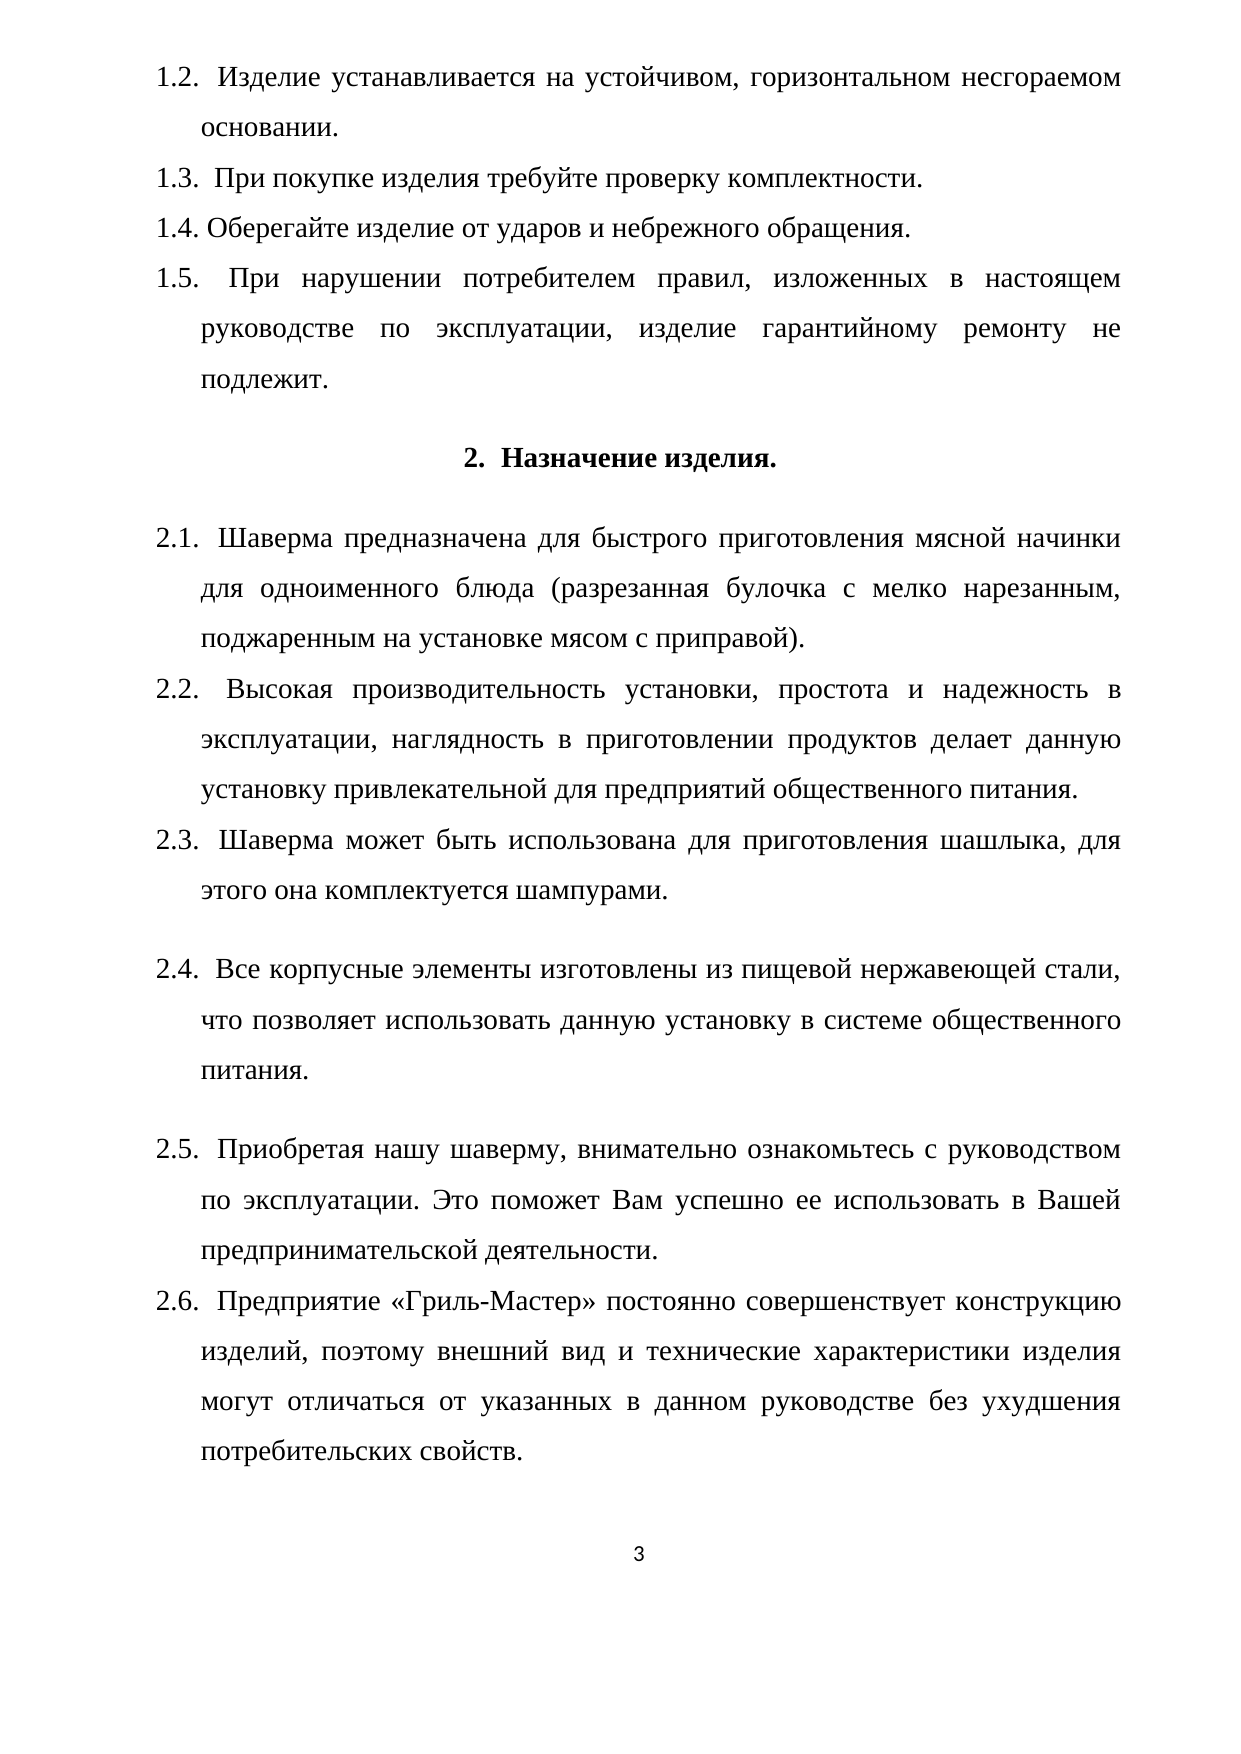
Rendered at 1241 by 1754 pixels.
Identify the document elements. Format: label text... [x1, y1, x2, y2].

list Приобретая нашу шаверму, внимательно ознакомьтесь с руководством по эксплуатации. Это поможет Вам успешно ее использовать в Вашей предпринимательской деятельности. [156, 1277, 1122, 1412]
list При нарушении потребителем правил, изложенных в настоящем руководстве по эксплуатации, изделие гарантийному ремонту не подлежит. [156, 348, 1122, 482]
list Шаверма предназначена для быстрого приготовления мясной начинки для одноименного блюда (разрезанная булочка с мелко нарезанным, поджаренным на установке мясом с приправой). [156, 607, 1122, 742]
list Оберегайте изделие от ударов и небрежного обращения. [156, 268, 1122, 302]
list При покупке изделия требуйте проверку комплектности. [156, 189, 1122, 222]
list Изделие устанавливается на устойчивом, горизонтальном несгораемом основании. [156, 59, 1122, 143]
list Назначение изделия. [118, 528, 1122, 561]
list Шаверма может быть использована для приготовления шашлыка, для этого она комплектуется шампурами. [156, 968, 1122, 1051]
list Все корпусные элементы изготовлены из пищевой нержавеющей стали, что позволяет использовать данную установку в системе общественного питания. [156, 1097, 1122, 1232]
list Высокая производительность установки, простота и надежность в эксплуатации, наглядность в приготовлении продуктов делает данную установку привлекательной для предприятий общественного питания. [156, 787, 1122, 922]
